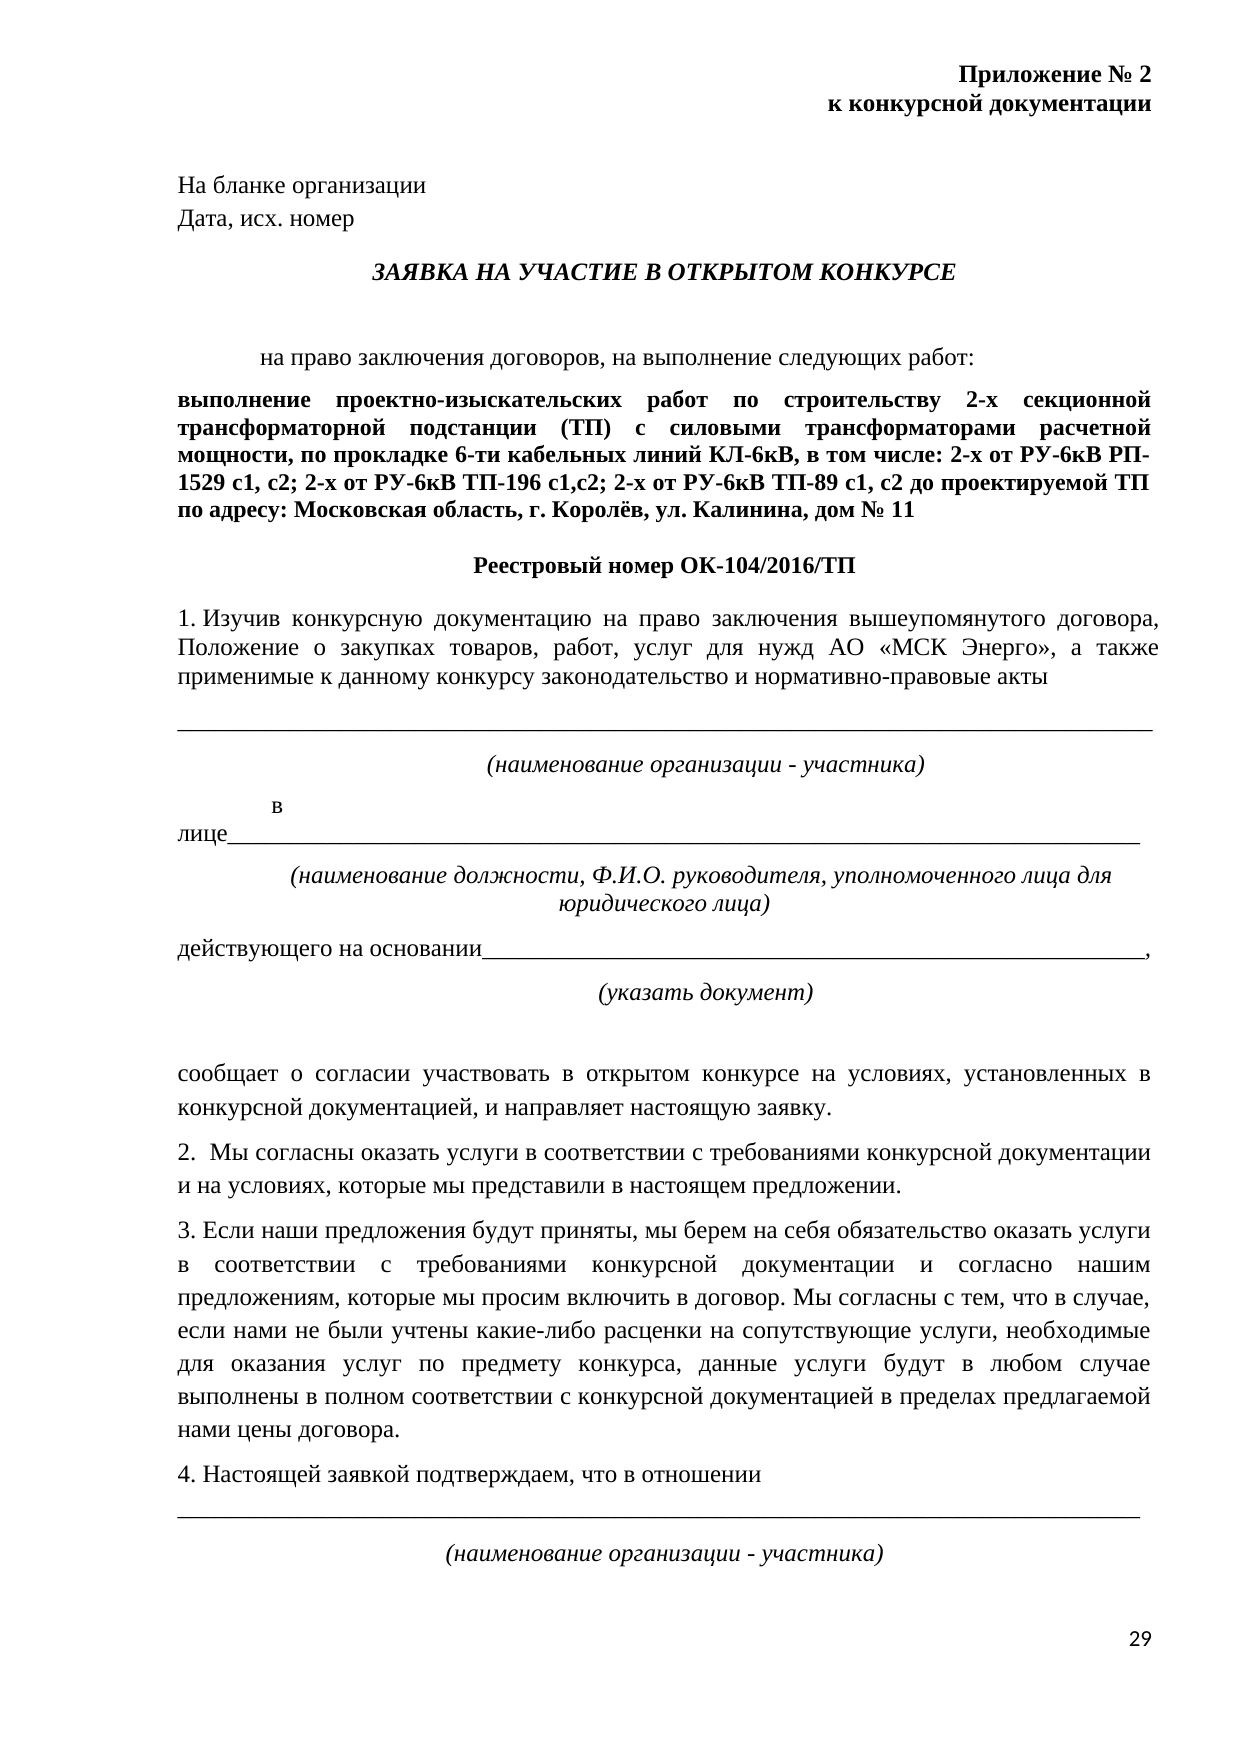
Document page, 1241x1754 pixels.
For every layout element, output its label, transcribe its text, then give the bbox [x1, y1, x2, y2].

text ЗАЯВКА НА УЧАСТИЕ В ОТКРЫТОМ КОНКУРСЕ [177, 257, 1152, 286]
text (наименование организации - участника) [177, 1538, 1152, 1567]
text выполнение проектно-изыскательских работ по строительству 2-х секционной трансформаторной подстанции (ТП) с силовыми трансформаторами расчетной мощности, по прокладке 6-ти кабельных линий КЛ-6кВ, в том числе: 2-х от РУ-6кВ РП-1529 с1, с2; 2-х от РУ-6кВ ТП-196 с1,с2; 2-х от РУ-6кВ ТП-89 с1, с2 до проектируемой ТП по адресу: Московская область, г. Королёв, ул. Калинина, дом № 11 [177, 385, 1152, 523]
text Дата, исх. номер [177, 203, 1152, 232]
text (указать документ) [177, 977, 1160, 1006]
text 4. Настоящей заявкой подтверждаем, что в отношении _____________________________________________________________________________ [177, 1459, 1152, 1521]
text На бланке организации [177, 170, 1152, 199]
text действующего на основании_____________________________________________________, [177, 933, 1160, 961]
text 3. Если наши предложения будут приняты, мы берем на себя обязательство оказать услуги в соответствии с требованиями конкурсной документации и согласно нашим предложениям, которые мы просим включить в договор. Мы согласны с тем, что в случае, если нами не были учтены какие-либо расценки на сопутствующие услуги, необходимые для оказания услуг по предмету конкурса, данные услуги будут в любом случае выполнены в полном соответствии с конкурсной документацией в пределах предлагаемой нами цены договора. [177, 1216, 1152, 1442]
text 2. Мы согласны оказать услуги в соответствии с требованиями конкурсной документации и на условиях, которые мы представили в настоящем предложении. [177, 1137, 1152, 1199]
text ______________________________________________________________________________ [177, 705, 1160, 734]
text (наименование организации - участника) [177, 749, 1160, 778]
text сообщает о согласии участвовать в открытом конкурсе на условиях, установленных в конкурсной документацией, и направляет настоящую заявку. [177, 1058, 1152, 1120]
text Реестровый номер ОК-104/2016/ТП [177, 551, 1152, 579]
list на право заключения договоров, на выполнение следующих работ: [260, 342, 1152, 371]
text в лице_________________________________________________________________________ [177, 790, 1152, 847]
text (наименование должности, Ф.И.О. руководителя, уполномоченного лица для юридического лица) [177, 860, 1152, 917]
text к конкурсной документации [177, 88, 1152, 117]
text Приложение № 2 [177, 59, 1152, 88]
text 1. Изучив конкурсную документацию на право заключения вышеупомянутого договора, Положение о закупках товаров, работ, услуг для нужд АО «МСК Энерго», а также применимые к данному конкурсу законодательство и нормативно-правовые акты [177, 603, 1160, 690]
